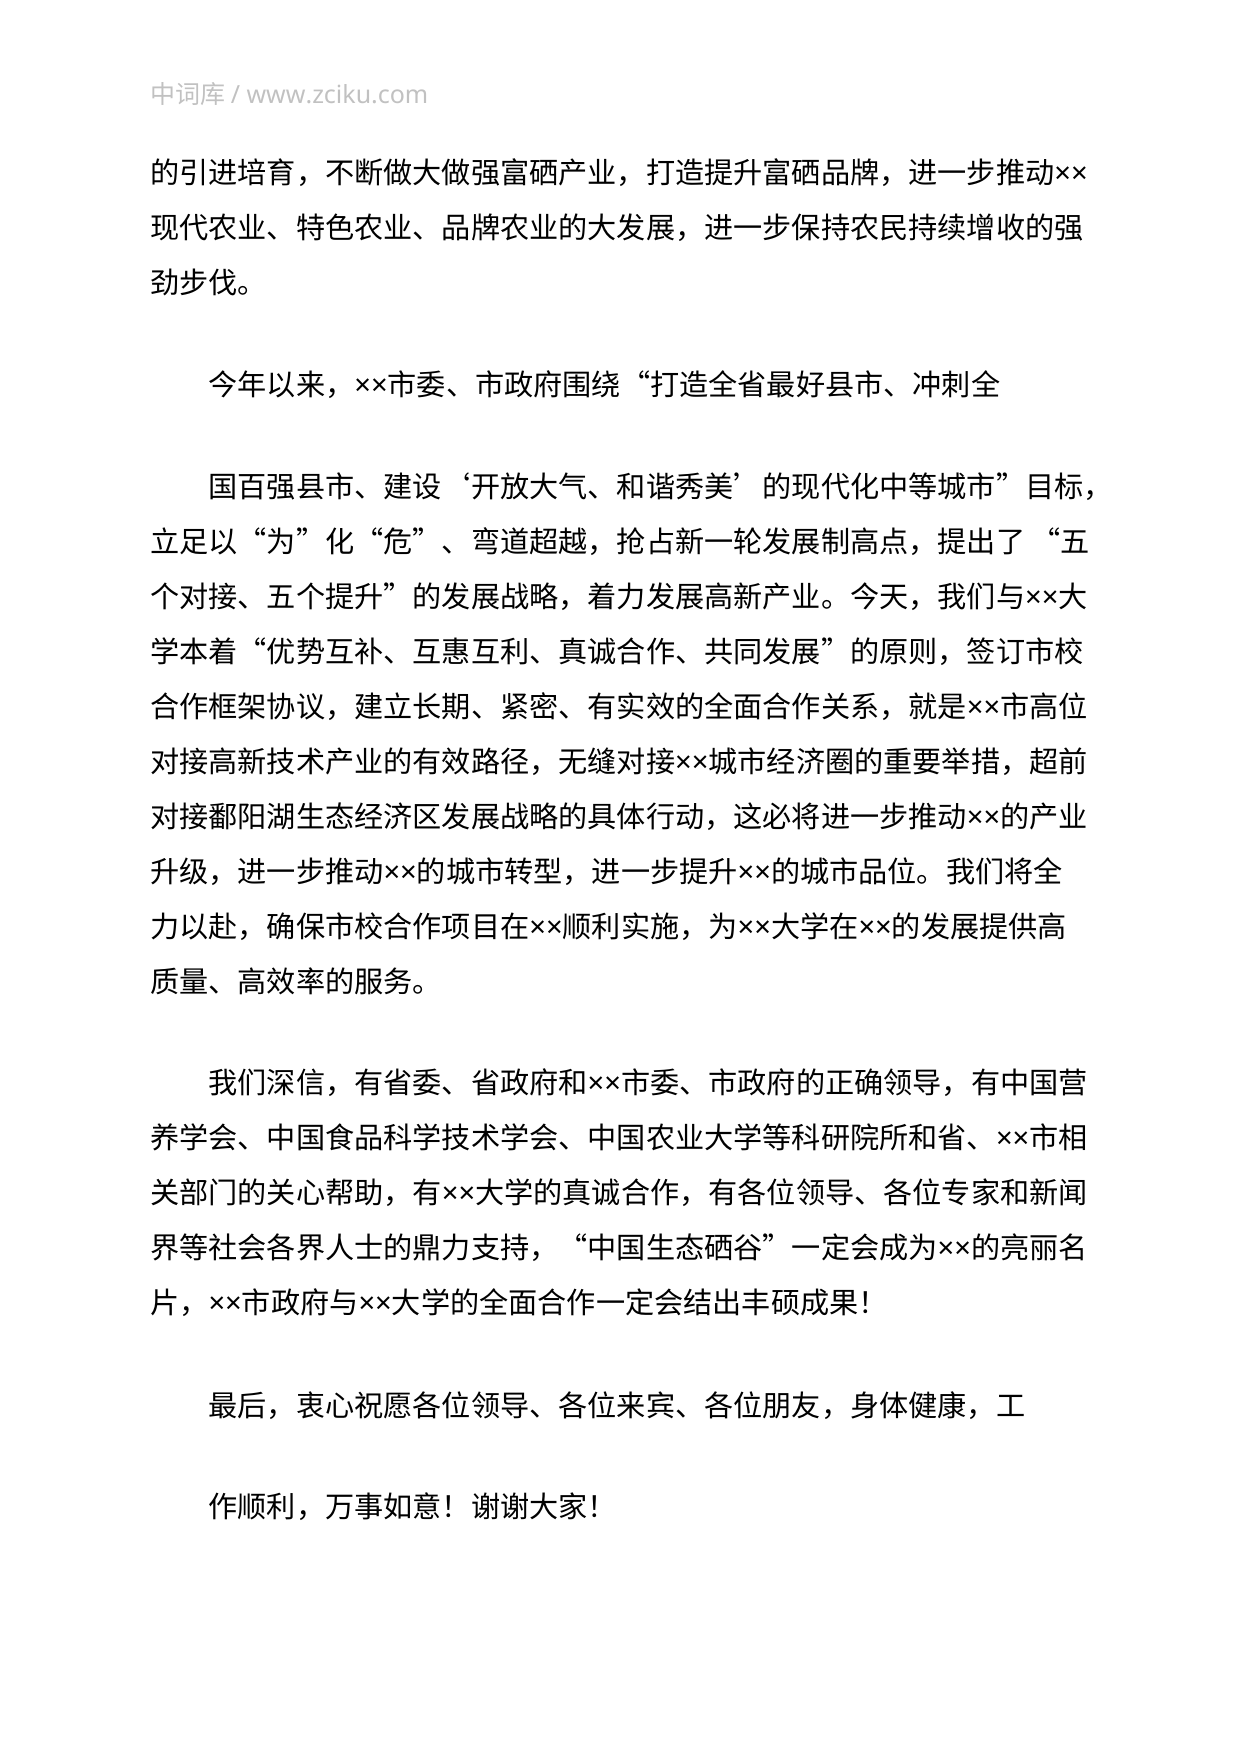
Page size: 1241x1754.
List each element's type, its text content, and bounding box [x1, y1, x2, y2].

text 我们深信，有省委、省政府和××市委、市政府的正确领导，有中国营养学会、中国食品科学技术学会、中国农业大学等科研院所和省、××市相关部门的关心帮助，有××大学的真诚合作，有各位领导、各位专家和新闻界等社会各界人士的鼎力支持，“中国生态硒谷”一定会成为××的亮丽名片，××市政府与××大学的全面合作一定会结出丰硕成果！ [150, 1060, 1090, 1322]
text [150, 150, 1090, 302]
text 最后，衷心祝愿各位领导、各位来宾、各位朋友，身体健康，工 [150, 1382, 1090, 1424]
text 国百强县市、建设‘开放大气、和谐秀美’的现代化中等城市”目标，立足以“为”化“危”、弯道超越，抢占新一轮发展制高点，提出了 “五个对接、五个提升”的发展战略，着力发展高新产业。今天，我们与××大学本着“优势互补、互惠互利、真诚合作、共同发展”的原则，签订市校合作框架协议，建立长期、紧密、有实效的全面合作关系，就是××市高位对接高新技术产业的有效路径，无缝对接××城市经济圈的重要举措，超前对接鄱阳湖生态经济区发展战略的具体行动，这必将进一步推动××的产业升级，进一步推动××的城市转型，进一步提升××的城市品位。我们将全力以赴，确保市校合作项目在××顺利实施，为××大学在××的发展提供高质量、高效率的服务。 [150, 464, 1090, 1001]
text 作顺利，万事如意！谢谢大家！ [150, 1484, 1090, 1526]
text 今年以来，××市委、市政府围绕“打造全省最好县市、冲刺全 [150, 362, 1090, 404]
